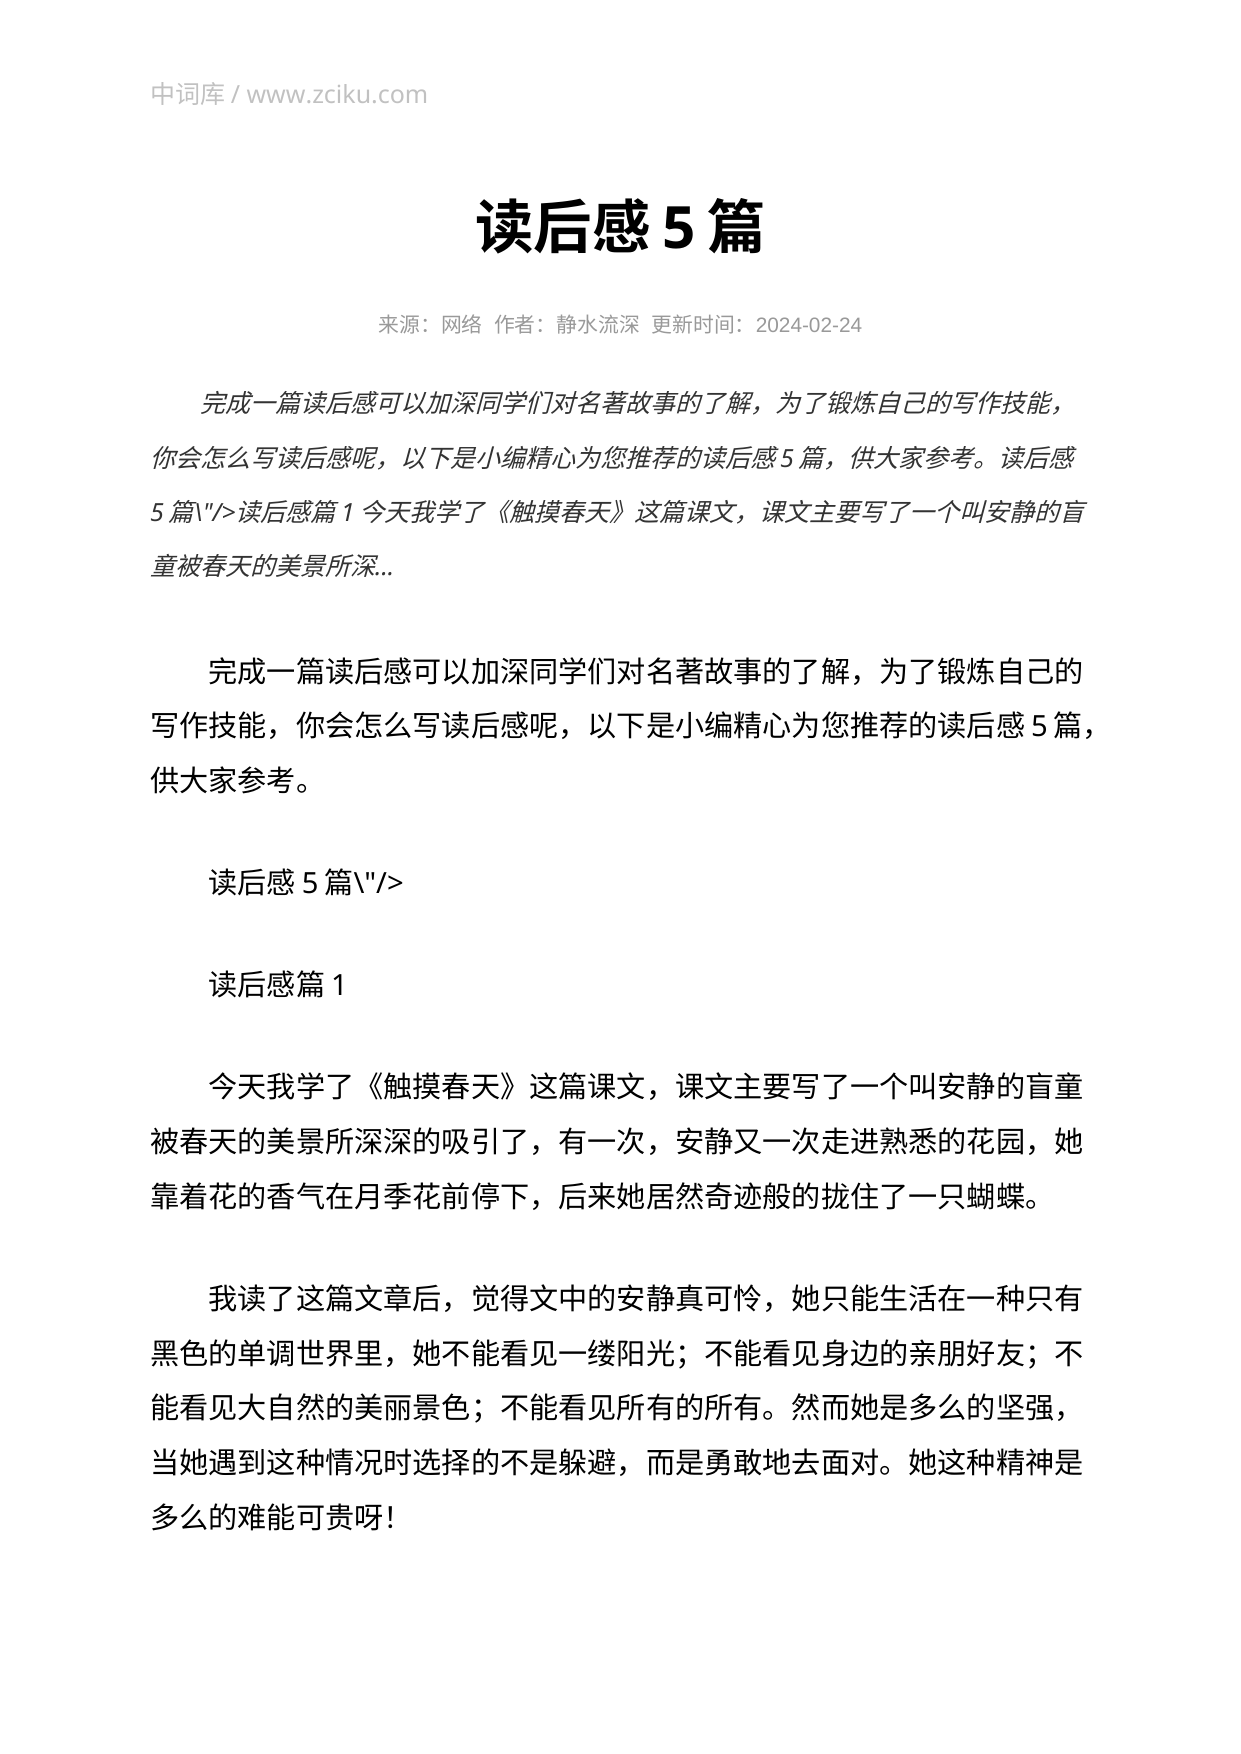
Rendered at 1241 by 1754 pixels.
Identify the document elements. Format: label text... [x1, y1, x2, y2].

text 我读了这篇文章后，觉得文中的安静真可怜，她只能生活在一种只有黑色的单调世界里，她不能看见一缕阳光；不能看见身边的亲朋好友；不能看见大自然的美丽景色；不能看见所有的所有。然而她是多么的坚强，当她遇到这种情况时选择的不是躲避，而是勇敢地去面对。她这种精神是多么的难能可贵呀！ [150, 1275, 1090, 1537]
subtitle 读后感5篇 [150, 181, 1090, 266]
text 今天我学了《触摸春天》这篇课文，课文主要写了一个叫安静的盲童被春天的美景所深深的吸引了，有一次，安静又一次走进熟悉的花园，她靠着花的香气在月季花前停下，后来她居然奇迹般的拢住了一只蝴蝶。 [150, 1064, 1090, 1216]
text 来源：网络 作者：静水流深 更新时间：2024-02-24 [150, 313, 1090, 337]
text 读后感5篇\"/> [150, 860, 1090, 902]
text 完成一篇读后感可以加深同学们对名著故事的了解，为了锻炼自己的写作技能，你会怎么写读后感呢，以下是小编精心为您推荐的读后感5篇，供大家参考。 [150, 648, 1090, 800]
text 读后感篇1 [150, 962, 1090, 1004]
text 完成一篇读后感可以加深同学们对名著故事的了解，为了锻炼自己的写作技能，你会怎么写读后感呢，以下是小编精心为您推荐的读后感5篇，供大家参考。读后感5篇\"/>读后感篇1今天我学了《触摸春天》这篇课文，课文主要写了一个叫安静的盲童被春天的美景所深... [150, 384, 1090, 583]
